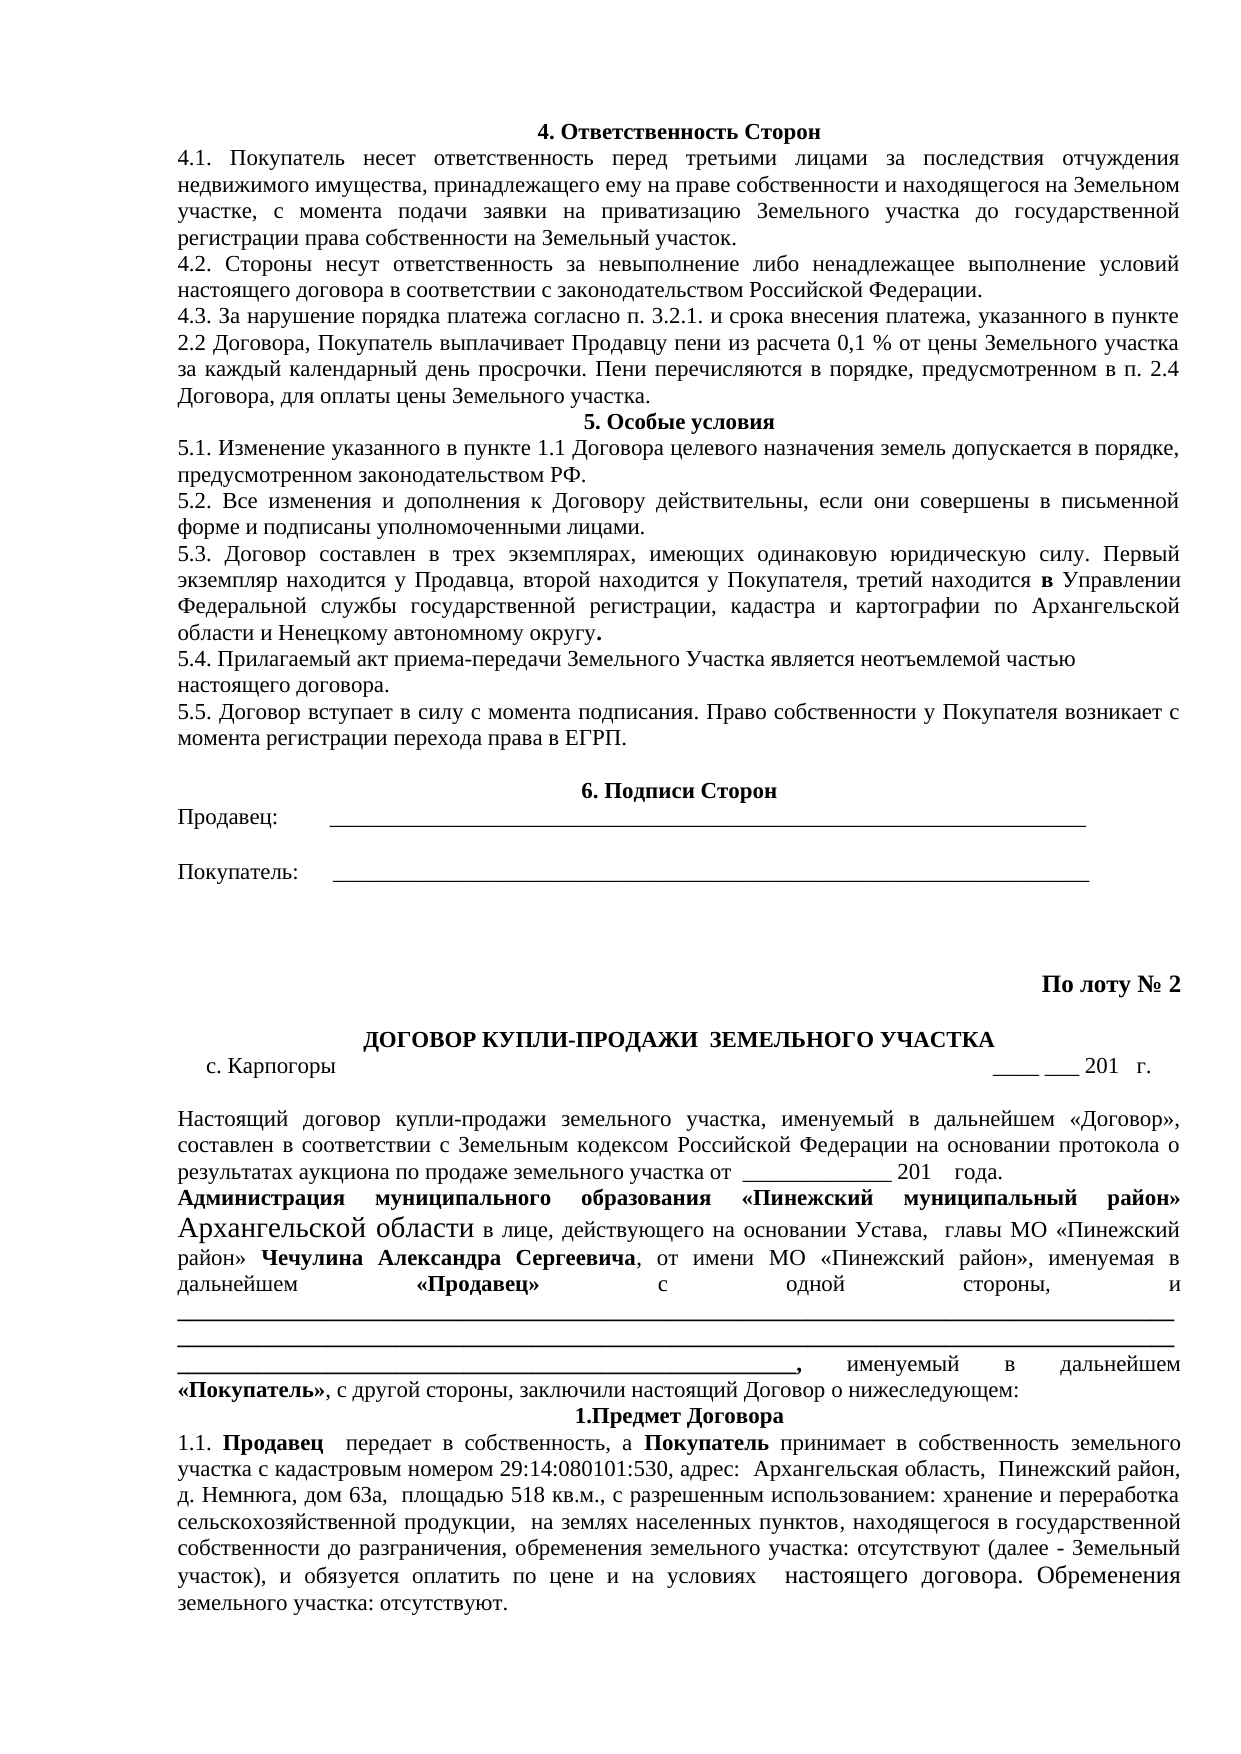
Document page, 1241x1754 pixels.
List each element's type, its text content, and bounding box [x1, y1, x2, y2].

text 5.2. Все изменения и дополнения к Договору действительны, если они совершены в письменной форме и подписаны уполномоченными лицами. [177, 487, 1181, 540]
text 5.5. Договор вступает в силу с момента подписания. Право собственности у Покупателя возникает с момента регистрации перехода права в ЕГРП. [177, 698, 1181, 751]
text 4.2. Стороны несут ответственность за невыполнение либо ненадлежащее выполнение условий настоящего договора в соответствии с законодательством Российской Федерации. [177, 250, 1181, 303]
text 5.1. Изменение указанного в пункте 1.1 Договора целевого назначения земель допускается в порядке, предусмотренном законодательством РФ. [177, 434, 1181, 487]
text 4.1. Покупатель несет ответственность перед третьими лицами за последствия отчуждения недвижимого имущества, принадлежащего ему на праве собственности и находящегося на Земельном участке, с момента подачи заявки на приватизацию Земельного участка до государственной регистрации права собственности на Земельный участок. [177, 144, 1181, 250]
text По лоту № 2 [177, 969, 1181, 997]
text 4.3. За нарушение порядка платежа согласно п. 3.2.1. и срока внесения платежа, указанного в пункте 2.2 Договора, Покупатель выплачивает Продавцу пени из расчета 0,1 % от цены Земельного участка за каждый календарный день просрочки. Пени перечисляются в порядке, предусмотренном в п. 2.4 Договора, для оплаты цены Земельного участка. [177, 303, 1181, 408]
text с. Карпогоры ____ ___ 201 г. [177, 1052, 1181, 1079]
text Покупатель: __________________________________________________________________ [177, 858, 1181, 885]
text 1.1. Продавец передает в собственность, а Покупатель принимает в собственность земельного участка с кадастровым номером 29:14:080101:530, адрес: Архангельская область, Пинежский район, д. Немнюга, дом 63а, площадью 518 кв.м., с разрешенным использованием: хранение и переработка сельскохозяйственной продукции, на землях населенных пунктов, находящегося в государственной собственности до разграничения, обременения земельного участка: отсутствуют (далее - Земельный участок), и обязуется оплатить по цене и на условиях настоящего договора. Обременения земельного участка: отсутствуют. [177, 1429, 1181, 1616]
text Продавец: __________________________________________________________________ [177, 803, 1181, 830]
text 5.3. Договор составлен в трех экземплярах, имеющих одинаковую юридическую силу. Первый экземпляр находится у Продавца, второй находится у Покупателя, третий находится в Управлении Федеральной службы государственной регистрации, кадастра и картографии по Архангельской области и Ненецкому автономному округу. [177, 540, 1181, 645]
subtitle ДОГОВОР КУПЛИ-ПРОДАЖИ ЗЕМЕЛЬНОГО УЧАСТКА [177, 1026, 1181, 1052]
text 1.Предмет Договора [177, 1402, 1181, 1429]
text 5. Особые условия [177, 408, 1181, 434]
text Администрация муниципального образования «Пинежский муниципальный район» Архангельской области в лице, действующего на основании Устава, главы МО «Пинежский район» Чечулина Александра Сергеевича, от имени МО «Пинежский район», именуемая в дальнейшем «Продавец» с одной стороны, и ____________________________________________________________________________________________________________________________________________________________________________________________________________________________________, именуемый в дальнейшем «Покупатель», с другой стороны, заключили настоящий Договор о нижеследующем: [177, 1184, 1181, 1402]
text 4. Ответственность Сторон [177, 118, 1181, 144]
text Настоящий договор купли-продажи земельного участка, именуемый в дальнейшем «Договор», составлен в соответствии с Земельным кодексом Российской Федерации на основании протокола о результатах аукциона по продаже земельного участка от _____________ 201 года. [177, 1105, 1181, 1184]
text 6. Подписи Сторон [177, 777, 1181, 803]
text 5.4. Прилагаемый акт приема-передачи Земельного Участка является неотъемлемой частью настоящего договора. [177, 645, 1181, 698]
